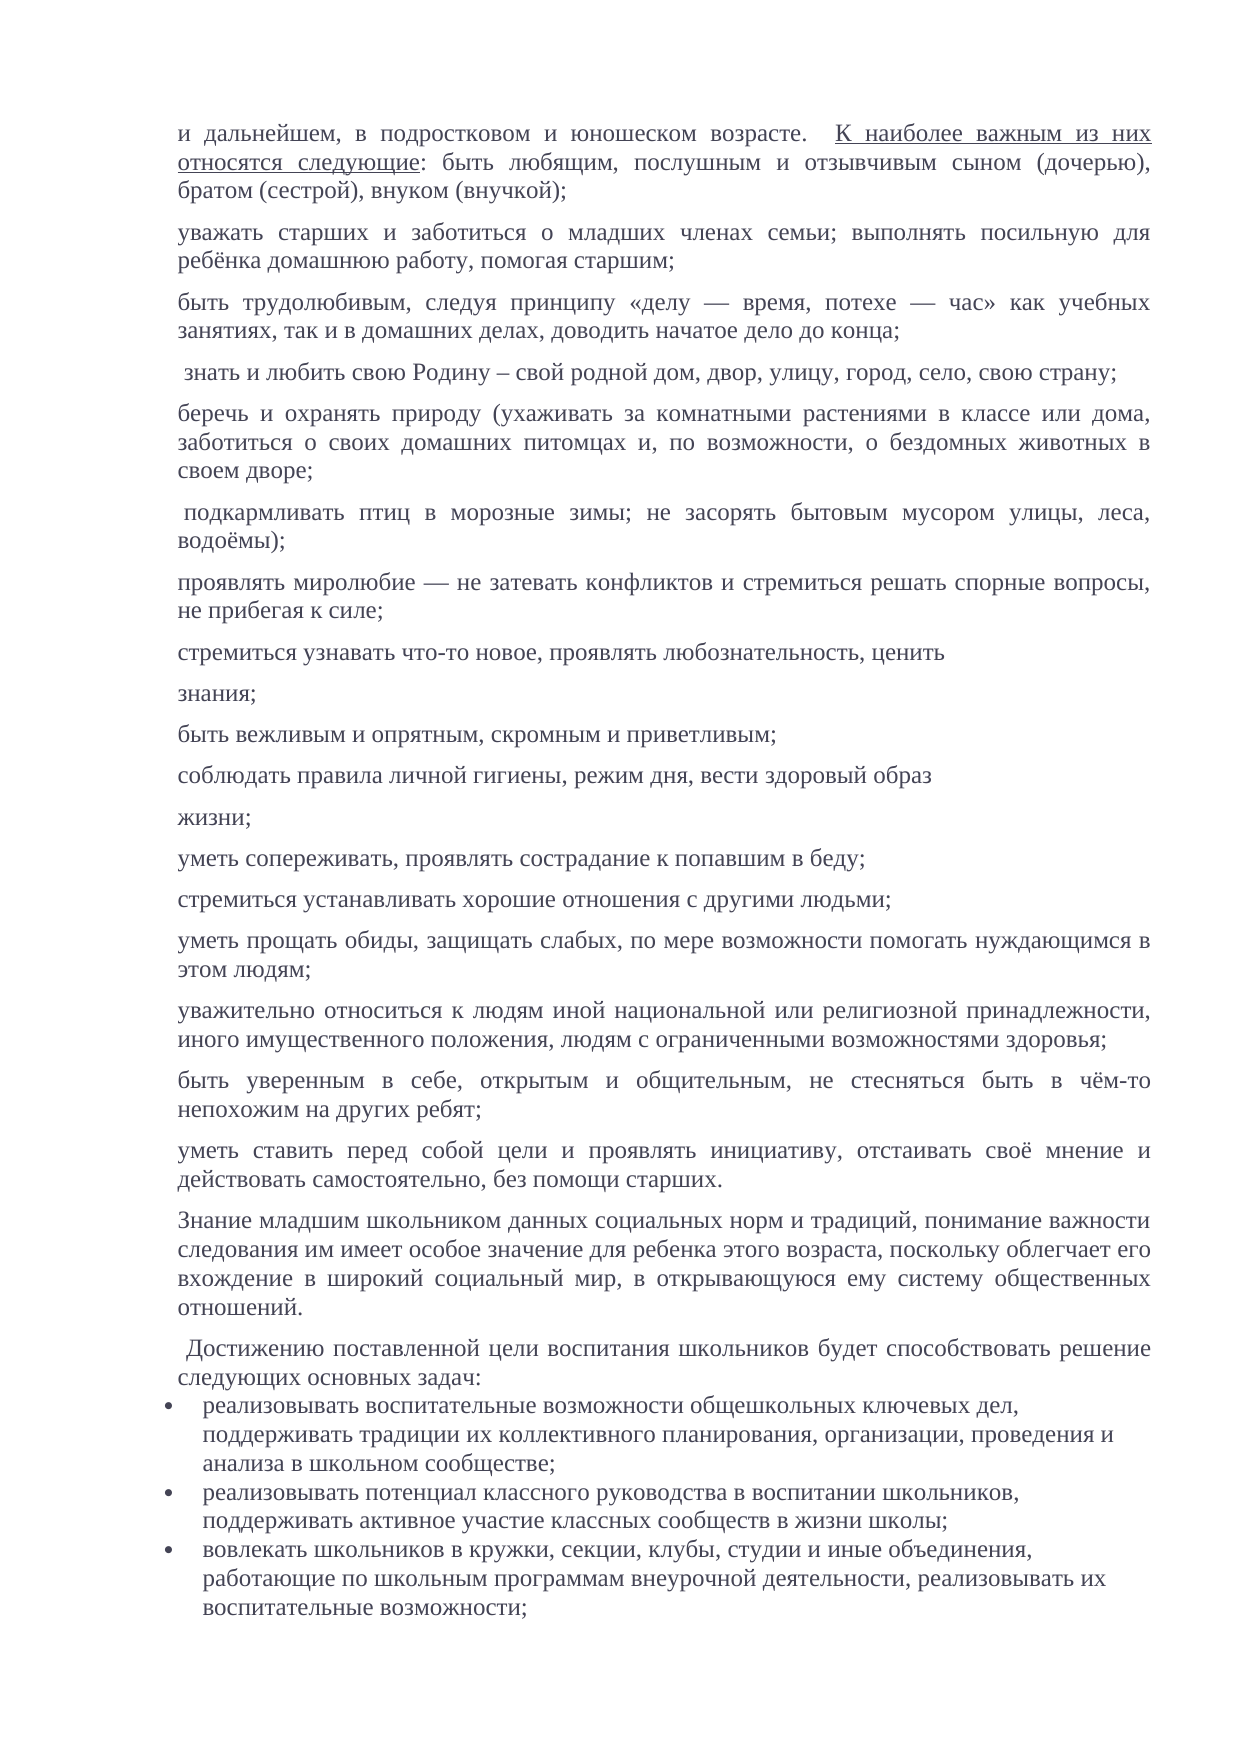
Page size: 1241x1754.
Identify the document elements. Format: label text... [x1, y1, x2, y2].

text знать и любить свою Родину – свой родной дом, двор, улицу, город, село, свою страну; [177, 357, 1152, 386]
text уметь прощать обиды, защищать слабых, по мере возможности помогать нуждающимся в этом людям; [177, 926, 1152, 983]
text стремиться узнавать что-то новое, проявлять любознательность, ценить [177, 637, 1152, 666]
text подкармливать птиц в морозные зимы; не засорять бытовым мусором улицы, леса, водоёмы); [177, 497, 1152, 554]
text быть трудолюбивым, следуя принципу «делу — время, потехе — час» как учебных занятиях, так и в домашних делах, доводить начатое дело до конца; [177, 287, 1152, 344]
text беречь и охранять природу (ухаживать за комнатными растениями в классе или дома, заботиться о своих домашних питомцах и, по возможности, о бездомных животных в своем дворе; [177, 398, 1152, 484]
text жизни; [177, 802, 1152, 831]
list реализовывать потенциал классного руководства в воспитании школьников, поддерживать активное участие классных сообществ в жизни школы; [165, 1477, 1152, 1534]
text уметь ставить перед собой цели и проявлять инициативу, отстаивать своё мнение и действовать самостоятельно, без помощи старших. [177, 1136, 1152, 1193]
list реализовывать воспитательные возможности общешкольных ключевых дел, поддерживать традиции их коллективного планирования, организации, проведения и анализа в школьном сообществе; [165, 1391, 1152, 1477]
text соблюдать правила личной гигиены, режим дня, вести здоровый образ [177, 761, 1152, 789]
text проявлять миролюбие — не затевать конфликтов и стремиться решать спорные вопросы, не прибегая к силе; [177, 567, 1152, 624]
text уважительно относиться к людям иной национальной или религиозной принадлежности, иного имущественного положения, людям с ограниченными возможностями здоровья; [177, 996, 1152, 1053]
text уважать старших и заботиться о младших членах семьи; выполнять посильную для ребёнка домашнюю работу, помогая старшим; [177, 217, 1152, 274]
text знания; [177, 678, 1152, 707]
text быть вежливым и опрятным, скромным и приветливым; [177, 719, 1152, 748]
text стремиться устанавливать хорошие отношения с другими людьми; [177, 884, 1152, 913]
text уметь сопереживать, проявлять сострадание к попавшим в беду; [177, 843, 1152, 872]
text Знание младшим школьником данных социальных норм и традиций, понимание важности следования им имеет особое значение для ребенка этого возраста, поскольку облегчает его вхождение в широкий социальный мир, в открывающуюся ему систему общественных отношений. [177, 1206, 1152, 1321]
list вовлекать школьников в кружки, секции, клубы, студии и иные объединения, работающие по школьным программам внеурочной деятельности, реализовывать их воспитательные возможности; [165, 1534, 1152, 1621]
text быть уверенным в себе, открытым и общительным, не стесняться быть в чём-то непохожим на других ребят; [177, 1066, 1152, 1123]
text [177, 118, 1152, 204]
text Достижению поставленной цели воспитания школьников будет способствовать решение следующих основных задач: [177, 1333, 1152, 1391]
